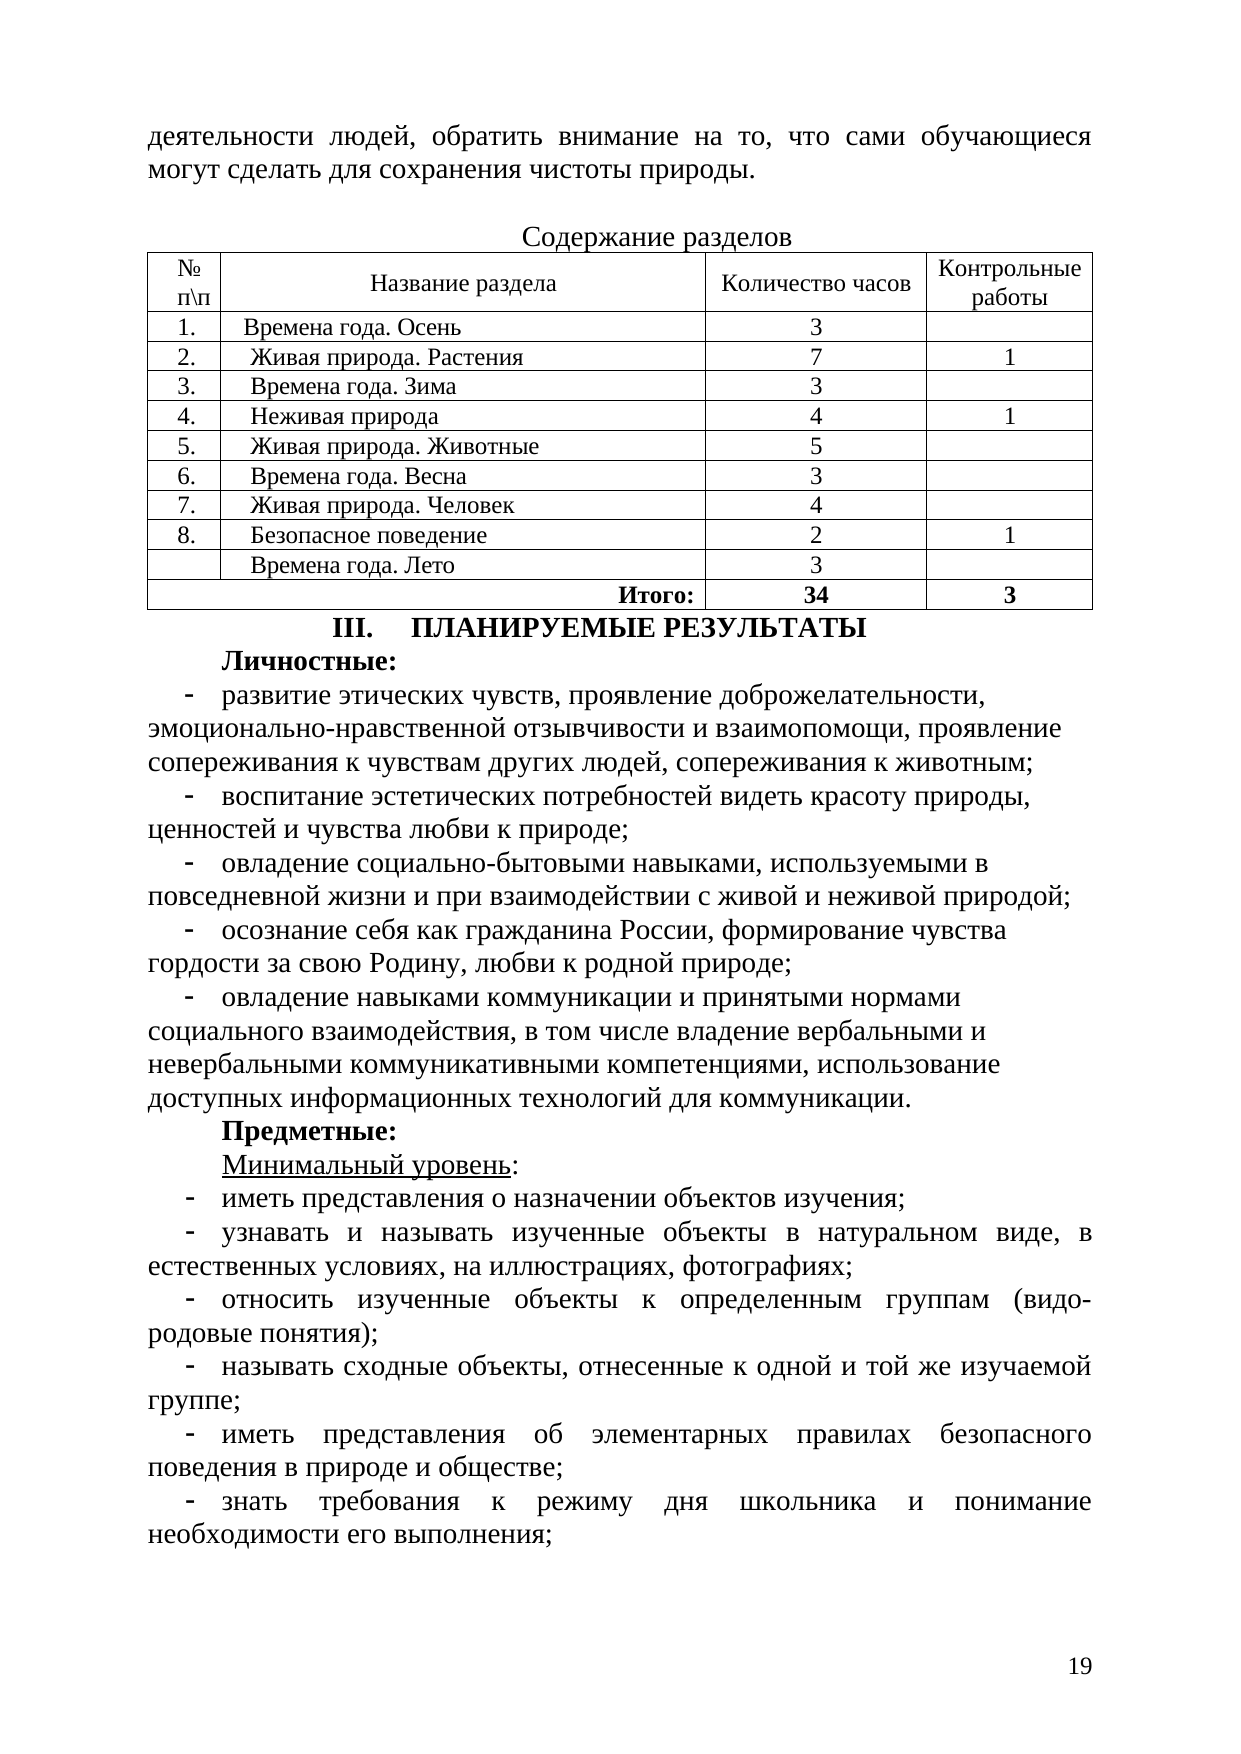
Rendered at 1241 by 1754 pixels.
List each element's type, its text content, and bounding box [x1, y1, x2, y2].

table_cell 4 [706, 401, 926, 430]
table_cell [927, 431, 1092, 460]
table_cell [148, 491, 220, 519]
list овладение социально-бытовыми навыками, используемыми в повседневной жизни и при взаимодействии с живой и неживой природой; [148, 845, 1092, 912]
text Минимальный уровень: [148, 1147, 1092, 1181]
table_cell [927, 312, 1092, 341]
table_cell [148, 312, 220, 341]
table_cell [148, 431, 220, 460]
table_cell [148, 401, 220, 430]
table_cell 3 [706, 461, 926, 489]
table_cell [148, 371, 220, 400]
table_cell Итого: [148, 580, 705, 609]
list называть сходные объекты, отнесенные к одной и той же изучаемой группе; [148, 1348, 1092, 1416]
list иметь представления об элементарных правилах безопасного поведения в природе и обществе; [148, 1416, 1092, 1483]
table_cell 3 [706, 550, 926, 579]
list овладение навыками коммуникации и принятыми нормами социального взаимодействия, в том числе владение вербальными и невербальными коммуникативными компетенциями, использование доступных информационных технологий для коммуникации. [148, 979, 1092, 1113]
table_cell Неживая природа [221, 401, 705, 430]
table_cell [148, 342, 220, 370]
table_cell 3 [927, 580, 1092, 609]
table_cell Безопасное поведение [221, 520, 705, 549]
table_header Название раздела [221, 253, 705, 311]
table_cell Живая природа. Растения [221, 342, 705, 370]
list знать требования к режиму дня школьника и понимание необходимости его выполнения; [148, 1483, 1092, 1550]
table_cell Живая природа. Человек [221, 491, 705, 519]
table_cell [148, 520, 220, 549]
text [148, 118, 1092, 185]
list воспитание эстетических потребностей видеть красоту природы, ценностей и чувства любви к природе; [148, 778, 1092, 845]
table_cell Времена года. Осень [221, 312, 705, 341]
subtitle ПЛАНИРУЕМЫЕ РЕЗУЛЬТАТЫ [148, 610, 1092, 643]
table_header Контрольные работы [927, 253, 1092, 311]
list развитие этических чувств, проявление доброжелательности, эмоционально-нравственной отзывчивости и взаимопомощи, проявление сопереживания к чувствам других людей, сопереживания к животным; [148, 677, 1092, 778]
table_cell 3 [706, 371, 926, 400]
table_cell 3 [706, 312, 926, 341]
table_cell 7 [706, 342, 926, 370]
table_cell Времена года. Весна [221, 461, 705, 489]
table_cell 34 [706, 580, 926, 609]
table_cell Живая природа. Животные [221, 431, 705, 460]
table_cell Времена года. Зима [221, 371, 705, 400]
table_cell 1 [927, 520, 1092, 549]
list иметь представления о назначении объектов изучения; [148, 1181, 1092, 1214]
list относить изученные объекты к определенным группам (видо-родовые понятия); [148, 1281, 1092, 1348]
table_cell 1 [927, 342, 1092, 370]
list узнавать и называть изученные объекты в натуральном виде, в естественных условиях, на иллюстрациях, фотографиях; [148, 1214, 1092, 1281]
table_cell 4 [706, 491, 926, 519]
table_cell [927, 491, 1092, 519]
table_cell Времена года. Лето [221, 550, 705, 579]
text Содержание разделов [148, 219, 1092, 252]
table_cell 2 [706, 520, 926, 549]
text Предметные: [221, 1113, 1092, 1147]
table_cell [148, 550, 220, 579]
table_cell [148, 461, 220, 489]
table_cell [927, 550, 1092, 579]
table_cell [927, 371, 1092, 400]
text Личностные: [148, 643, 1092, 677]
table_header Количество часов [706, 253, 926, 311]
table_header № п\п [148, 253, 220, 311]
table_cell 5 [706, 431, 926, 460]
table_cell 1 [927, 401, 1092, 430]
table_cell [927, 461, 1092, 489]
list осознание себя как гражданина России, формирование чувства гордости за свою Родину, любви к родной природе; [148, 912, 1092, 979]
